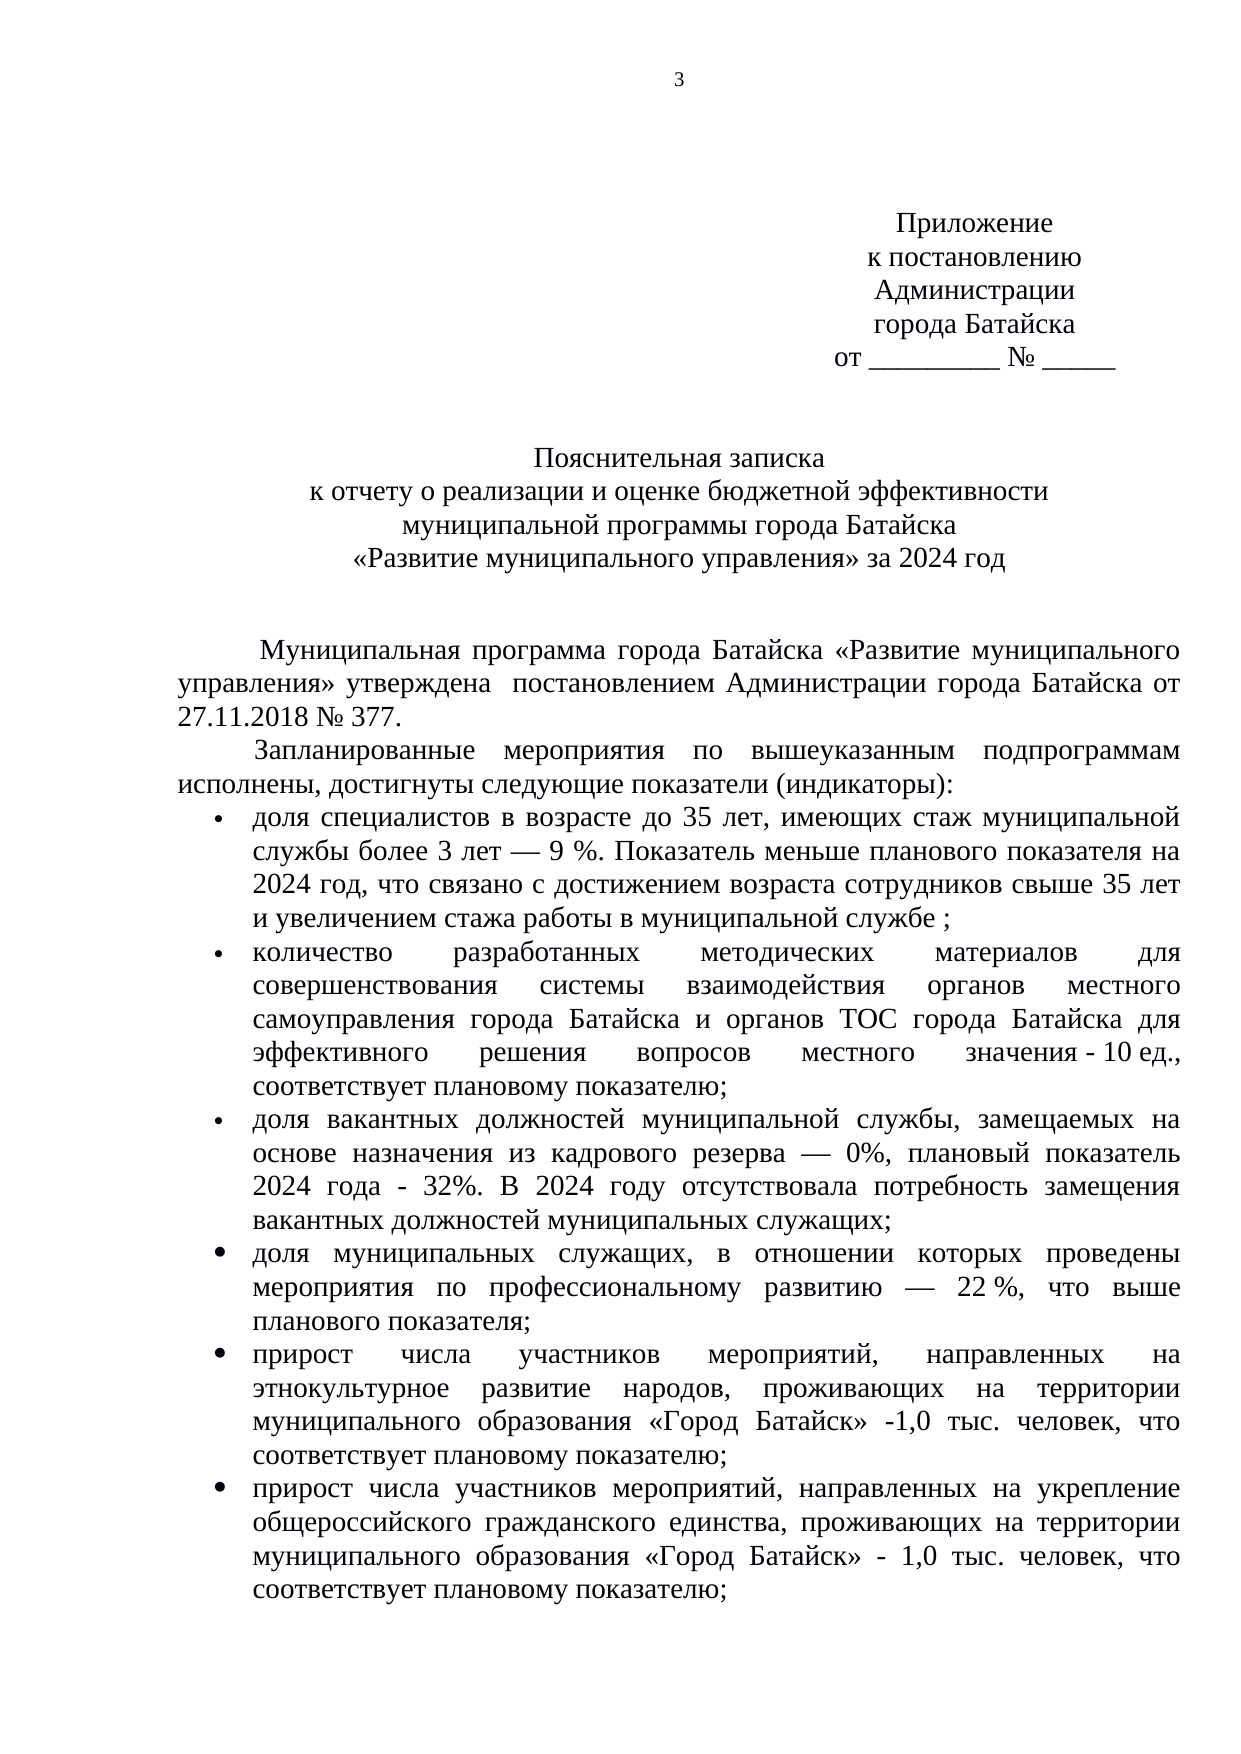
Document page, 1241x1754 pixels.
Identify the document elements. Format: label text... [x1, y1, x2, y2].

text Муниципальная программа города Батайска «Развитие муниципального управления» утверждена постановлением Администрации города Батайска от 27.11.2018 № 377. [177, 632, 1181, 732]
list прирост числа участников мероприятий, направленных на этнокультурное развитие народов, проживающих на территории муниципального образования «Город Батайск» -1,0 тыс. человек, что соответствует плановому показателю; [215, 1336, 1181, 1471]
text к постановлению [177, 239, 1181, 272]
text Приложение [177, 205, 1181, 239]
text города Батайска [177, 306, 1181, 339]
list количество разработанных методических материалов для совершенствования системы взаимодействия органов местного самоуправления города Батайска и органов ТОС города Батайска для эффективного решения вопросов местного значения - 10 ед., соответствует плановому показателю; [215, 934, 1181, 1101]
list прирост числа участников мероприятий, направленных на укрепление общероссийского гражданского единства, проживающих на территории муниципального образования «Город Батайск» - 1,0 тыс. человек, что соответствует плановому показателю; [215, 1471, 1181, 1605]
text Запланированные мероприятия по вышеуказанным подпрограммам исполнены, достигнуты следующие показатели (индикаторы): [177, 732, 1181, 799]
list доля специалистов в возрасте до 35 лет, имеющих стаж муниципальной службы более 3 лет — 9 %. Показатель меньше планового показателя на 2024 год, что связано с достижением возраста сотрудников свыше 35 лет и увеличением стажа работы в муниципальной службе ; [215, 799, 1181, 934]
text Пояснительная записка [177, 440, 1181, 473]
text муниципальной программы города Батайска [177, 507, 1181, 541]
list доля вакантных должностей муниципальной службы, замещаемых на основе назначения из кадрового резерва — 0%, плановый показатель 2024 года - 32%. В 2024 году отсутствовала потребность замещения вакантных должностей муниципальных служащих; [215, 1101, 1181, 1236]
text к отчету о реализации и оценке бюджетной эффективности [177, 473, 1181, 507]
text Администрации [177, 272, 1181, 306]
text «Развитие муниципального управления» за 2024 год [177, 541, 1181, 574]
text от _________ № _____ [177, 339, 1181, 373]
list доля муниципальных служащих, в отношении которых проведены мероприятия по профессиональному развитию — 22 %, что выше планового показателя; [215, 1236, 1181, 1336]
